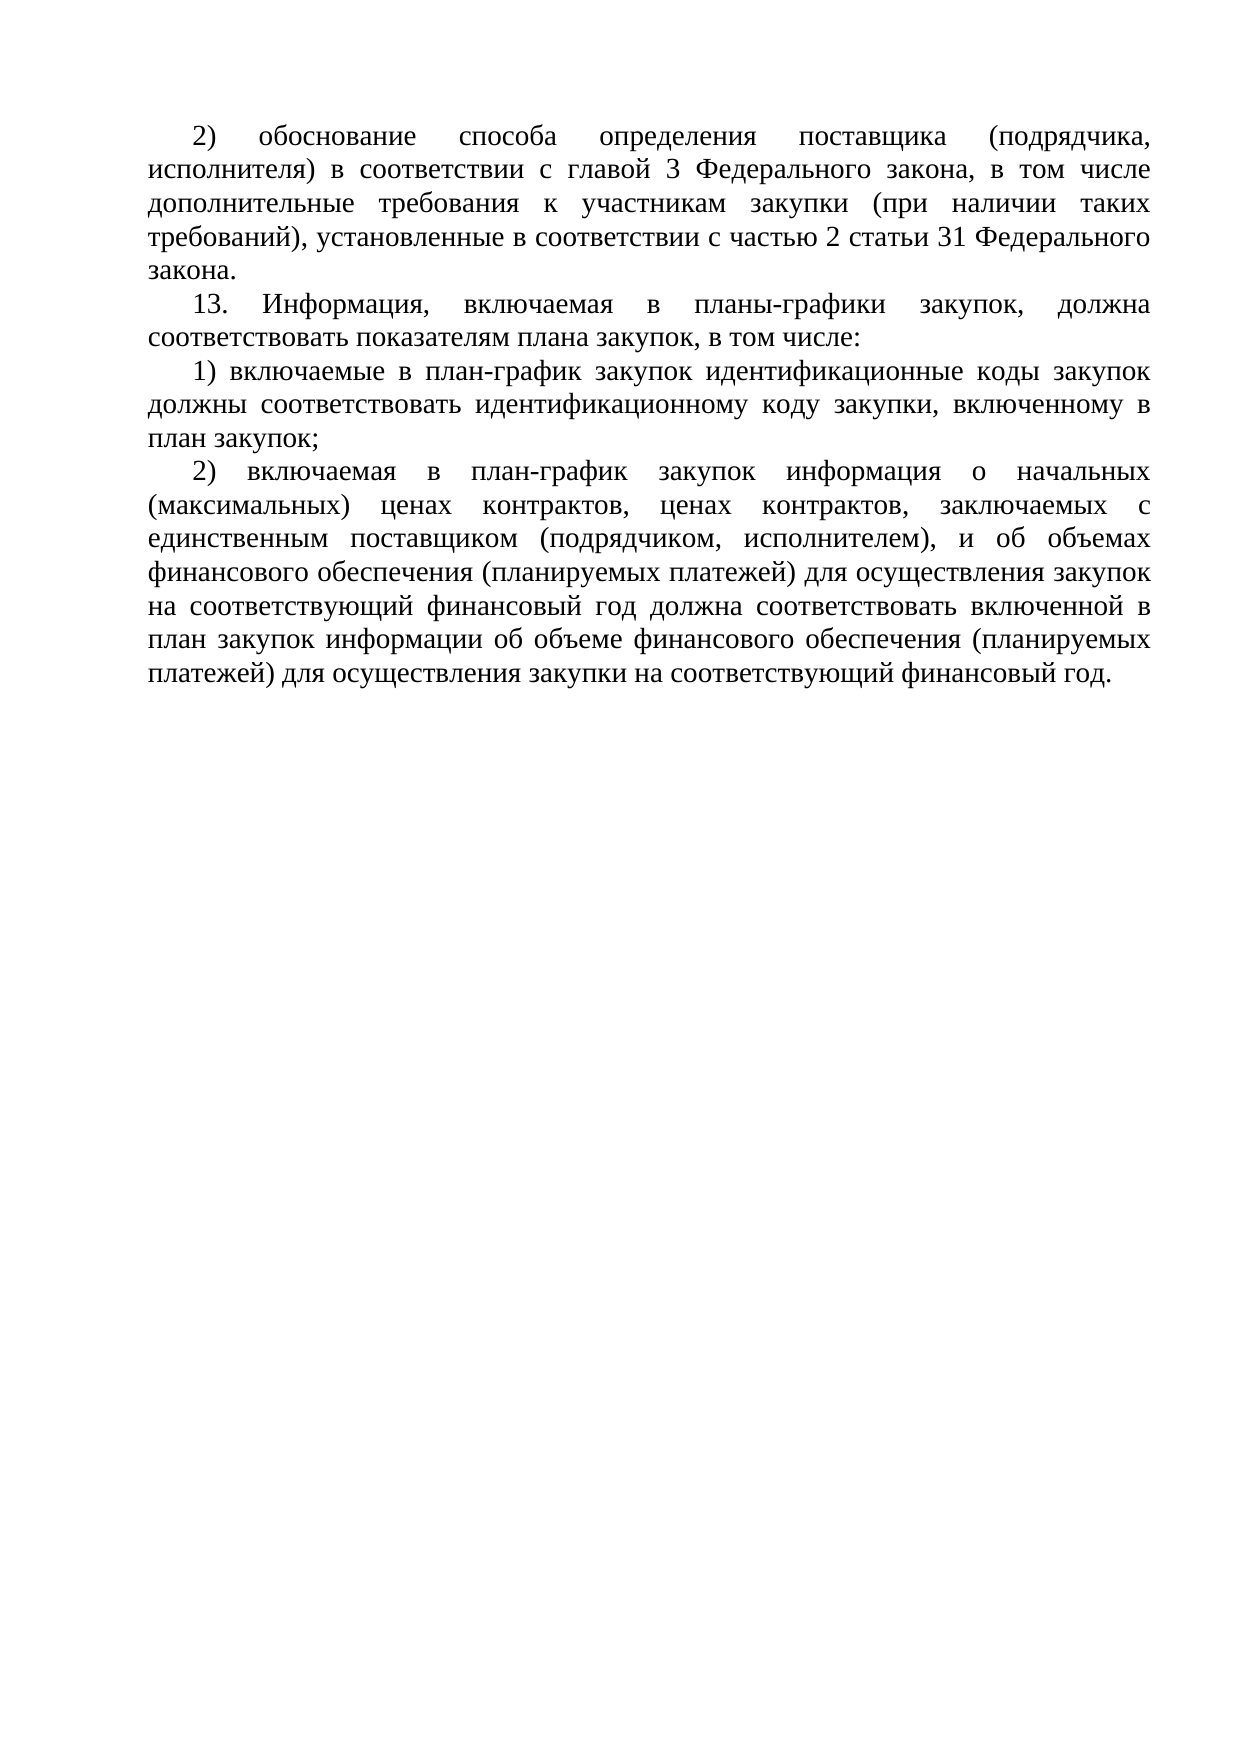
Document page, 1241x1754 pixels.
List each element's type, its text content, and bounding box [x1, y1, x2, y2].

text 2) обоснование способа определения поставщика (подрядчика, исполнителя) в соответствии с главой 3 Федерального закона, в том числе дополнительные требования к участникам закупки (при наличии таких требований), установленные в соответствии с частью 2 статьи 31 Федерального закона. [148, 118, 1152, 286]
text 1) включаемые в план-график закупок идентификационные коды закупок должны соответствовать идентификационному коду закупки, включенному в план закупок; [148, 353, 1152, 453]
text 2) включаемая в план-график закупок информация о начальных (максимальных) ценах контрактов, ценах контрактов, заключаемых с единственным поставщиком (подрядчиком, исполнителем), и об объемах финансового обеспечения (планируемых платежей) для осуществления закупок на соответствующий финансовый год должна соответствовать включенной в план закупок информации об объеме финансового обеспечения (планируемых платежей) для осуществления закупки на соответствующий финансовый год. [148, 453, 1152, 688]
text 13. Информация, включаемая в планы-графики закупок, должна соответствовать показателям плана закупок, в том числе: [148, 286, 1152, 353]
